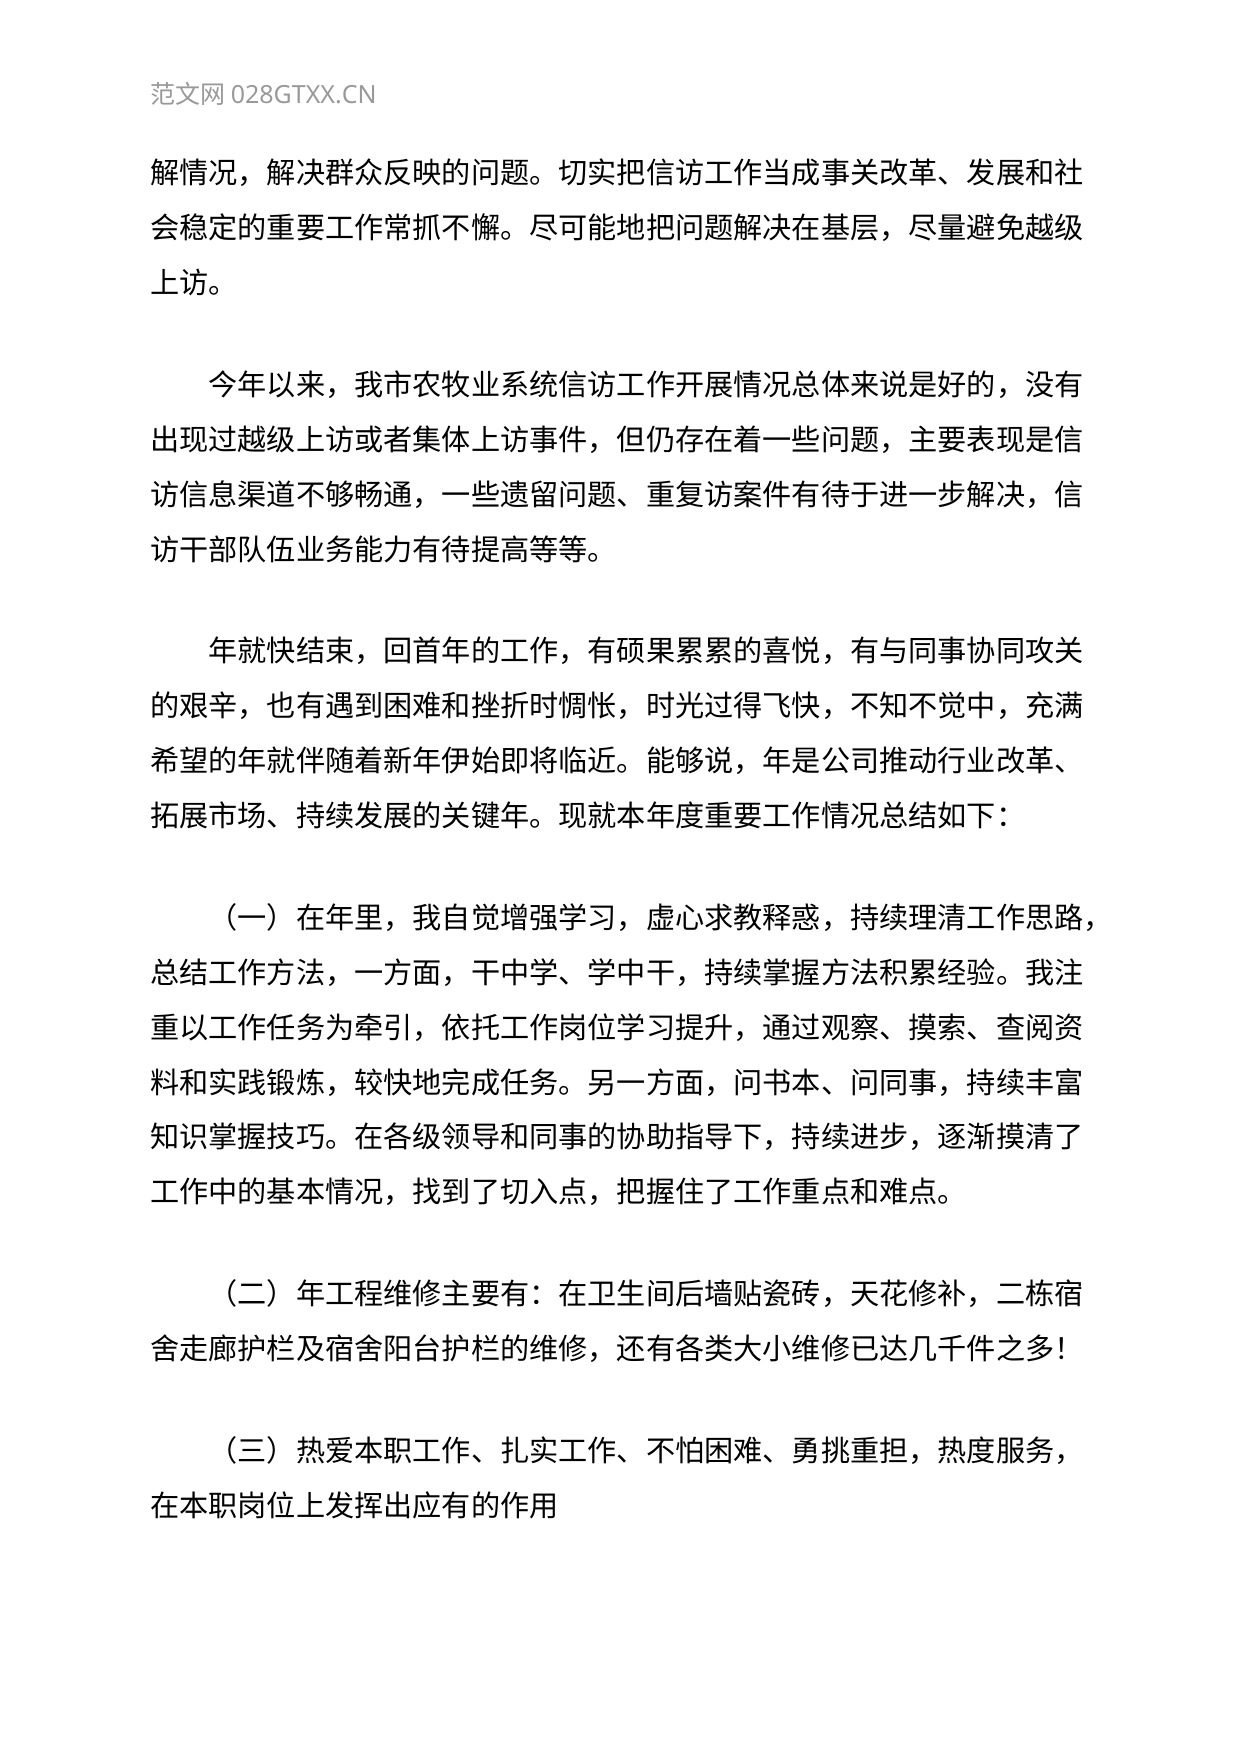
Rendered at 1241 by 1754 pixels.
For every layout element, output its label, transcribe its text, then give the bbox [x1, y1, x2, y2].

text （二）年工程维修主要有：在卫生间后墙贴瓷砖，天花修补，二栋宿舍走廊护栏及宿舍阳台护栏的维修，还有各类大小维修已达几千件之多！ [150, 1271, 1090, 1368]
text （三）热爱本职工作、扎实工作、不怕困难、勇挑重担，热度服务，在本职岗位上发挥出应有的作用 [150, 1427, 1090, 1524]
text 今年以来，我市农牧业系统信访工作开展情况总体来说是好的，没有出现过越级上访或者集体上访事件，但仍存在着一些问题，主要表现是信访信息渠道不够畅通，一些遗留问题、重复访案件有待于进一步解决，信访干部队伍业务能力有待提高等等。 [150, 362, 1090, 568]
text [150, 150, 1090, 302]
text 年就快结束，回首年的工作，有硕果累累的喜悦，有与同事协同攻关的艰辛，也有遇到困难和挫折时惆怅，时光过得飞快，不知不觉中，充满希望的年就伴随着新年伊始即将临近。能够说，年是公司推动行业改革、拓展市场、持续发展的关键年。现就本年度重要工作情况总结如下： [150, 628, 1090, 835]
text （一）在年里，我自觉增强学习，虚心求教释惑，持续理清工作思路，总结工作方法，一方面，干中学、学中干，持续掌握方法积累经验。我注重以工作任务为牵引，依托工作岗位学习提升，通过观察、摸索、查阅资料和实践锻炼，较快地完成任务。另一方面，问书本、问同事，持续丰富知识掌握技巧。在各级领导和同事的协助指导下，持续进步，逐渐摸清了工作中的基本情况，找到了切入点，把握住了工作重点和难点。 [150, 894, 1090, 1211]
